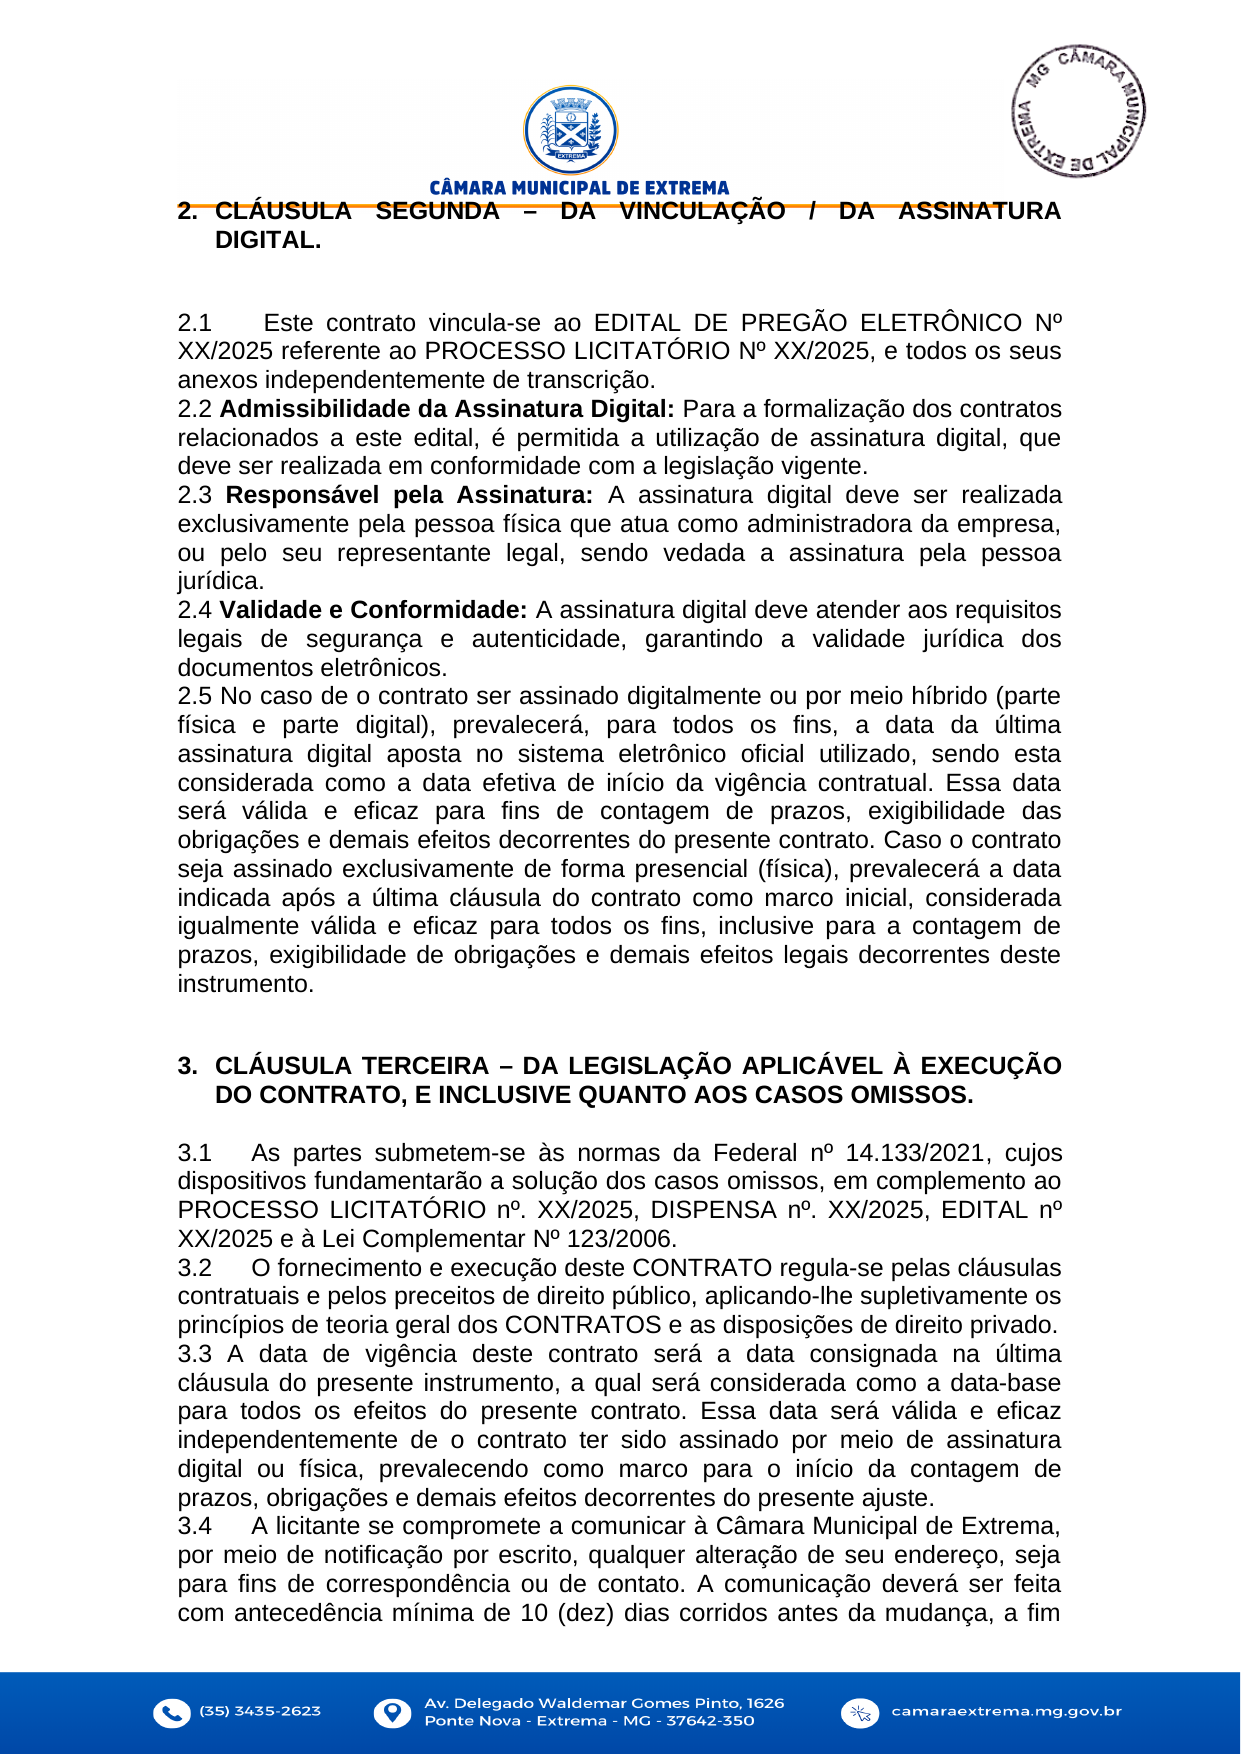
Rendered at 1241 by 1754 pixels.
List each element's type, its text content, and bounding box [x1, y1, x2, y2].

text 3.3 A data de vigência deste contrato será a data consignada na última cláusula do presente instrumento, a qual será considerada como a data-base para todos os efeitos do presente contrato. Essa data será válida e eficaz independentemente de o contrato ter sido assinado por meio de assinatura digital ou física, prevalecendo como marco para o início da contagem de prazos, obrigações e demais efeitos decorrentes do presente ajuste. [177, 1339, 1063, 1511]
picture [0, 1670, 1241, 1754]
list CLÁUSULA TERCEIRA – DA LEGISLAÇÃO APLICÁVEL À EXECUÇÃO DO CONTRATO, E INCLUSIVE QUANTO AOS CASOS OMISSOS. [177, 1051, 1063, 1109]
picture [1005, 34, 1154, 193]
text 3.2 O fornecimento e execução deste CONTRATO regula-se pelas cláusulas contratuais e pelos preceitos de direito público, aplicando-lhe supletivamente os princípios de teoria geral dos CONTRATOS e as disposições de direito privado. [177, 1253, 1063, 1339]
text 2.2 Admissibilidade da Assinatura Digital: Para a formalização dos contratos relacionados a este edital, é permitida a utilização de assinatura digital, que deve ser realizada em conformidade com a legislação vigente. [177, 394, 1063, 480]
text 2.5 No caso de o contrato ser assinado digitalmente ou por meio híbrido (parte física e parte digital), prevalecerá, para todos os fins, a data da última assinatura digital aposta no sistema eletrônico oficial utilizado, sendo esta considerada como a data efetiva de início da vigência contratual. Essa data será válida e eficaz para fins de contagem de prazos, exigibilidade das obrigações e demais efeitos decorrentes do presente contrato. Caso o contrato seja assinado exclusivamente de forma presencial (física), prevalecerá a data indicada após a última cláusula do contrato como marco inicial, considerada igualmente válida e eficaz para todos os fins, inclusive para a contagem de prazos, exigibilidade de obrigações e demais efeitos legais decorrentes deste instrumento. [177, 681, 1063, 998]
text 3.1 As partes submetem-se às normas da Federal nº 14.133/2021, cujos dispositivos fundamentarão a solução dos casos omissos, em complemento ao PROCESSO LICITATÓRIO nº. XX/2025, DISPENSA nº. XX/2025, EDITAL nº XX/2025 e à Lei Complementar Nº 123/2006. [177, 1138, 1063, 1253]
list Este contrato vincula-se ao EDITAL DE PREGÃO ELETRÔNICO Nº XX/2025 referente ao PROCESSO LICITATÓRIO Nº XX/2025, e todos os seus anexos independentemente de transcrição. [177, 308, 1063, 394]
text 2.3 Responsável pela Assinatura: A assinatura digital deve ser realizada exclusivamente pela pessoa física que atua como administradora da empresa, ou pelo seu representante legal, sendo vedada a assinatura pela pessoa jurídica. [177, 480, 1063, 595]
list CLÁUSULA SEGUNDA – DA VINCULAÇÃO / DA ASSINATURA DIGITAL. [177, 196, 1063, 254]
picture [177, 79, 1004, 196]
text 2.4 Validade e Conformidade: A assinatura digital deve atender aos requisitos legais de segurança e autenticidade, garantindo a validade jurídica dos documentos eletrônicos. [177, 595, 1063, 681]
